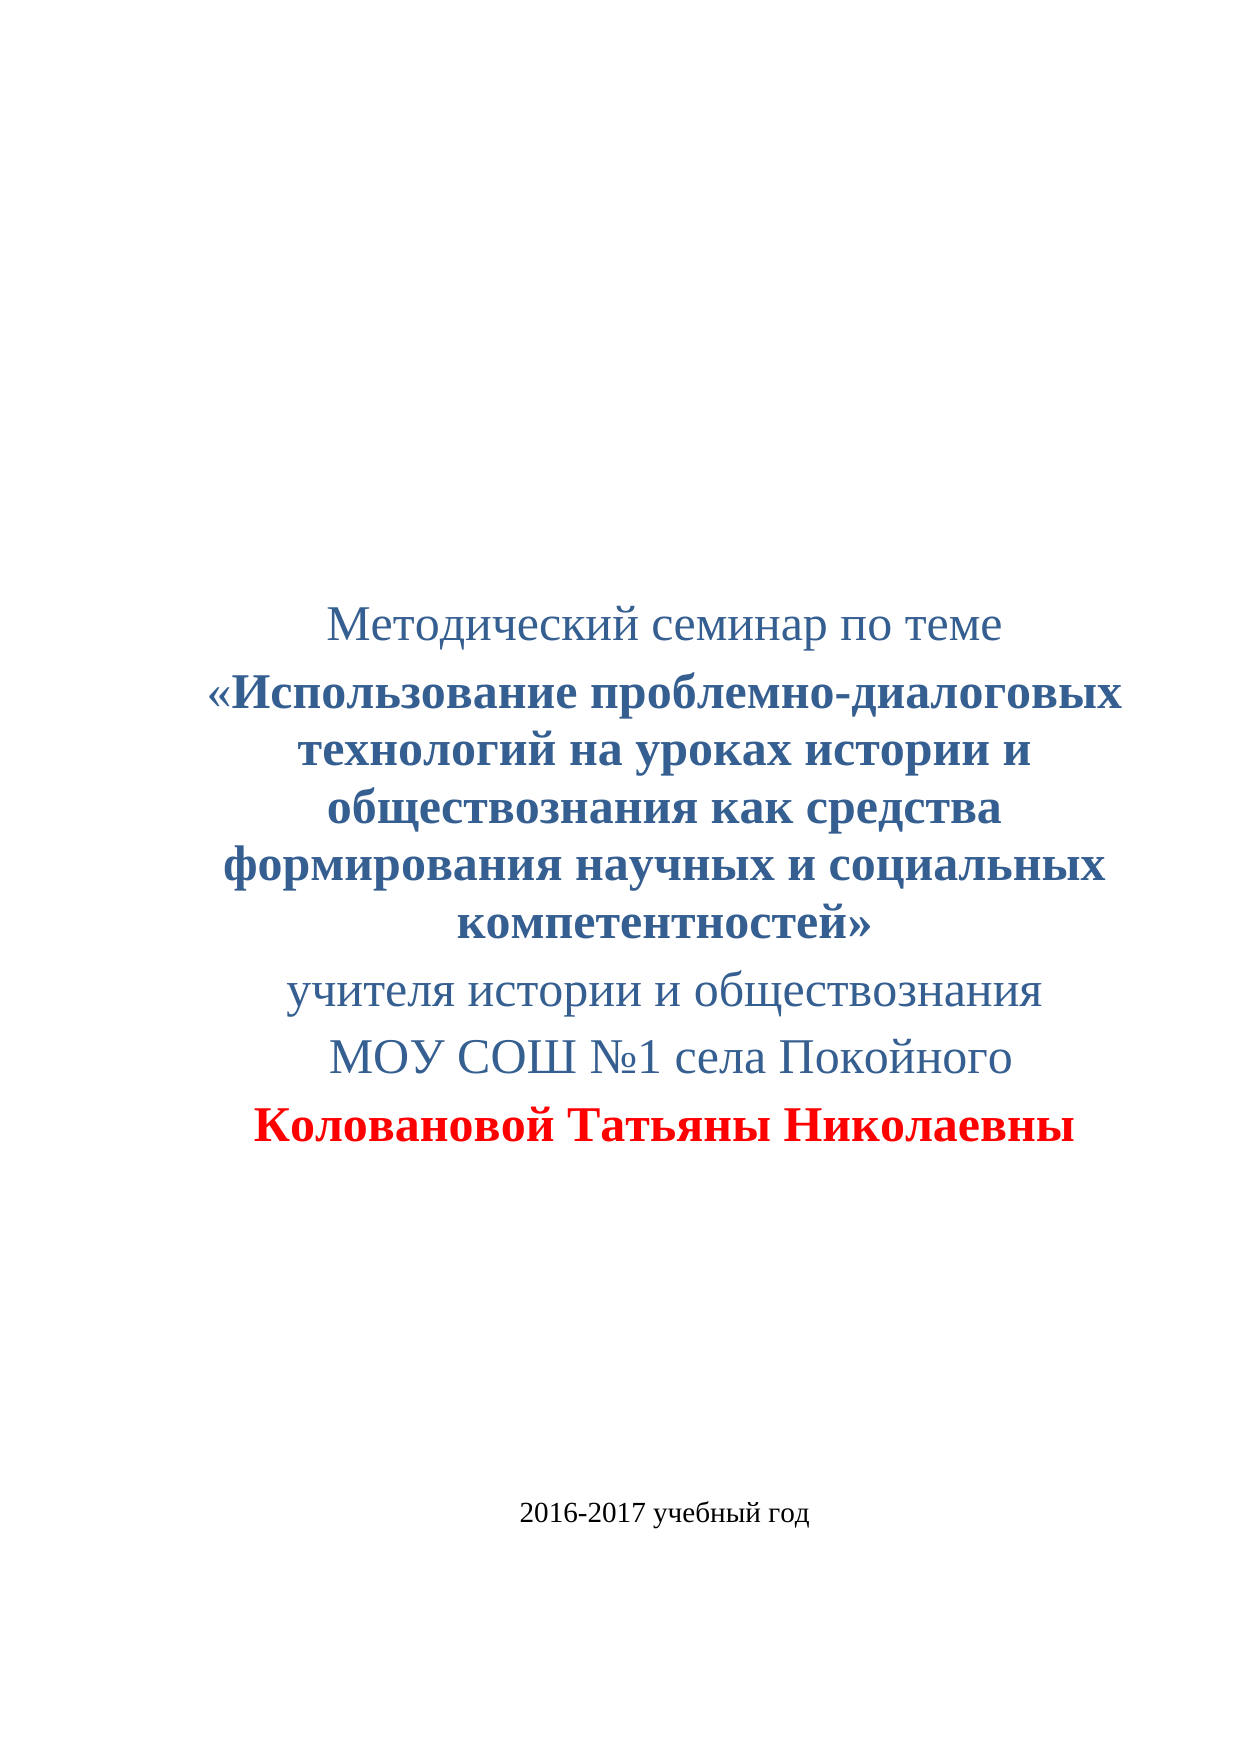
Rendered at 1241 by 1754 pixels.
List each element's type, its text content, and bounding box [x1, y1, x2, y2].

text учителя истории и обществознания [177, 959, 1152, 1017]
text МОУ СОШ №1 села Покойного [177, 1027, 1152, 1085]
text Методический семинар по теме [177, 593, 1152, 651]
text «Использование проблемно-диалоговых технологий на уроках истории и обществознания как средства формирования научных и социальных компетентностей» [177, 661, 1152, 949]
text 2016-2017 учебный год [177, 1495, 1152, 1528]
text Коловановой Татьяны Николаевны [177, 1095, 1152, 1153]
